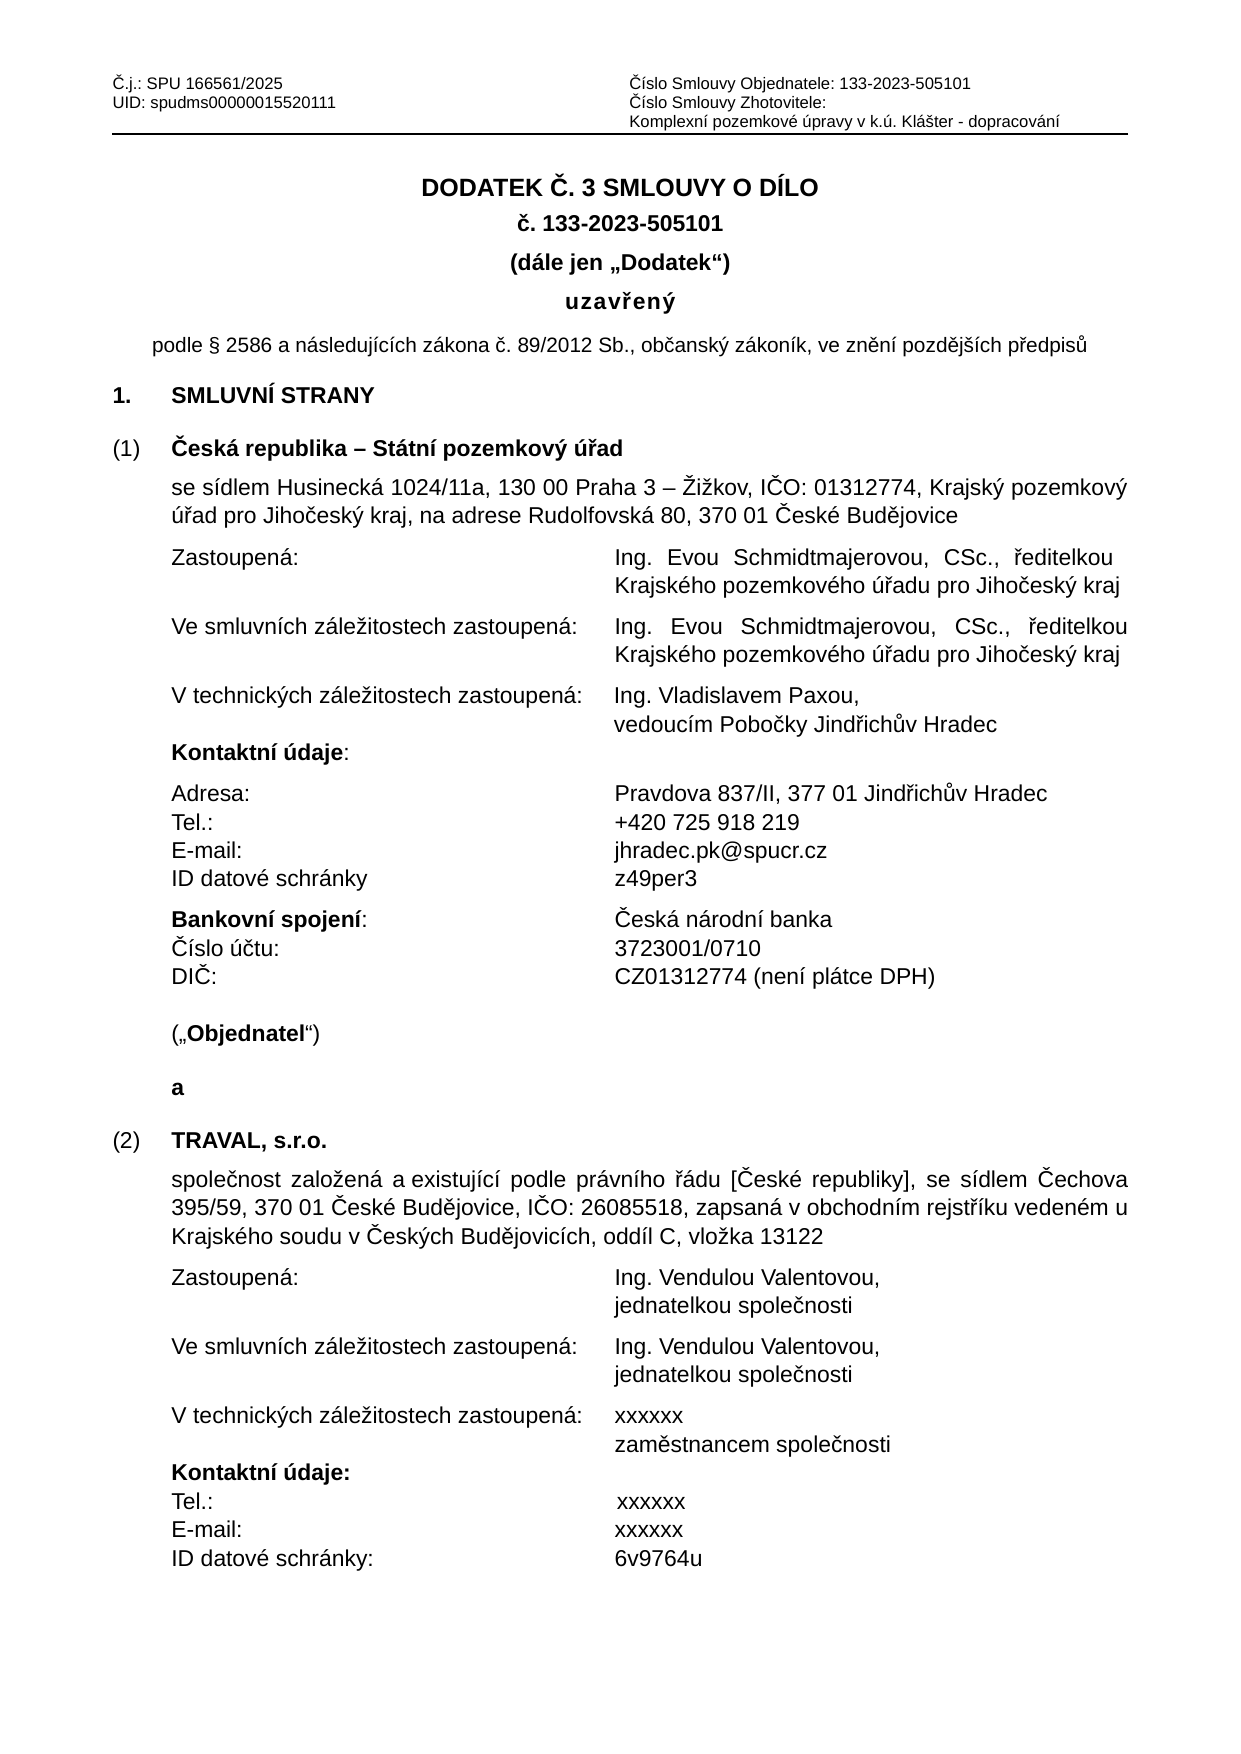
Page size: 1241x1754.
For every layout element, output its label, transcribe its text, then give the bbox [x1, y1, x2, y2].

text a [171, 1073, 1128, 1100]
text Kontaktní údaje: [171, 1459, 1128, 1486]
text V technických záležitostech zastoupená: xxxxxx [171, 1402, 1128, 1429]
text E-mail: jhradec.pk@spucr.cz [171, 837, 1128, 863]
text V technických záležitostech zastoupená: Ing. Vladislavem Paxou, [171, 682, 1128, 708]
text Ve smluvních záležitostech zastoupená: Ing. Vendulou Valentovou, [171, 1333, 1128, 1359]
text Zastoupená: Ing. Evou Schmidtmajerovou, CSc., ředitelkou Krajského pozemkového úřadu pro Jihočeský kraj [171, 543, 1128, 598]
text Ve smluvních záležitostech zastoupená: Ing. Evou Schmidtmajerovou, CSc., ředitelkou Krajského pozemkového úřadu pro Jihočeský kraj [171, 613, 1128, 668]
text jednatelkou společnosti [171, 1361, 1128, 1388]
list TRAVAL, s.r.o. [112, 1127, 1128, 1153]
text zaměstnancem společnosti [171, 1431, 1128, 1457]
text (dále jen „Dodatek“) [112, 249, 1128, 275]
text vedoucím Pobočky Jindřichův Hradec [171, 711, 1128, 737]
text Číslo účtu: 3723001/0710 [171, 935, 1128, 961]
text podle § 2586 a následujících zákona č. 89/2012 Sb., občanský zákoník, ve znění pozdějších předpisů [112, 333, 1128, 357]
text ID datové schránky z49per3 [171, 865, 1128, 892]
text E-mail: xxxxxx [171, 1516, 1128, 1542]
text ID datové schránky: 6v9764u [171, 1544, 1128, 1571]
text Zastoupená: Ing. Vendulou Valentovou, [171, 1263, 1128, 1290]
text Tel.: +420 725 918 219 [171, 808, 1128, 835]
text společnost založená a existující podle právního řádu [České republiky], se sídlem Čechova 395/59, 370 01 České Budějovice, IČO: 26085518, zapsaná v obchodním rejstříku vedeném u Krajského soudu v Českých Budějovicích, oddíl C, vložka 13122 [171, 1166, 1128, 1249]
subtitle uzavřený [112, 288, 1128, 314]
text Adresa: Pravdova 837/II, 377 01 Jindřichův Hradec [171, 780, 1128, 806]
text Kontaktní údaje: [171, 739, 1128, 765]
text se sídlem Husinecká 1024/11a, 130 00 Praha 3 – Žižkov, IČO: 01312774, Krajský pozemkový úřad pro Jihočeský kraj, na adrese Rudolfovská 80, 370 01 České Budějovice [171, 474, 1128, 529]
text č. 133-2023-505101 [112, 210, 1128, 236]
subtitle SMLUVNÍ STRANY [112, 382, 1128, 408]
text DIČ: CZ01312774 (není plátce DPH) [171, 963, 1128, 989]
text Bankovní spojení: Česká národní banka [171, 906, 1128, 933]
text („Objednatel“) [171, 1020, 980, 1046]
text Tel.: xxxxxx [171, 1488, 1128, 1514]
list Česká republika – Státní pozemkový úřad [112, 435, 1128, 462]
text jednatelkou společnosti [171, 1292, 1128, 1318]
title DODATEK Č. 3 SMLOUVY O DÍLO [112, 173, 1128, 201]
